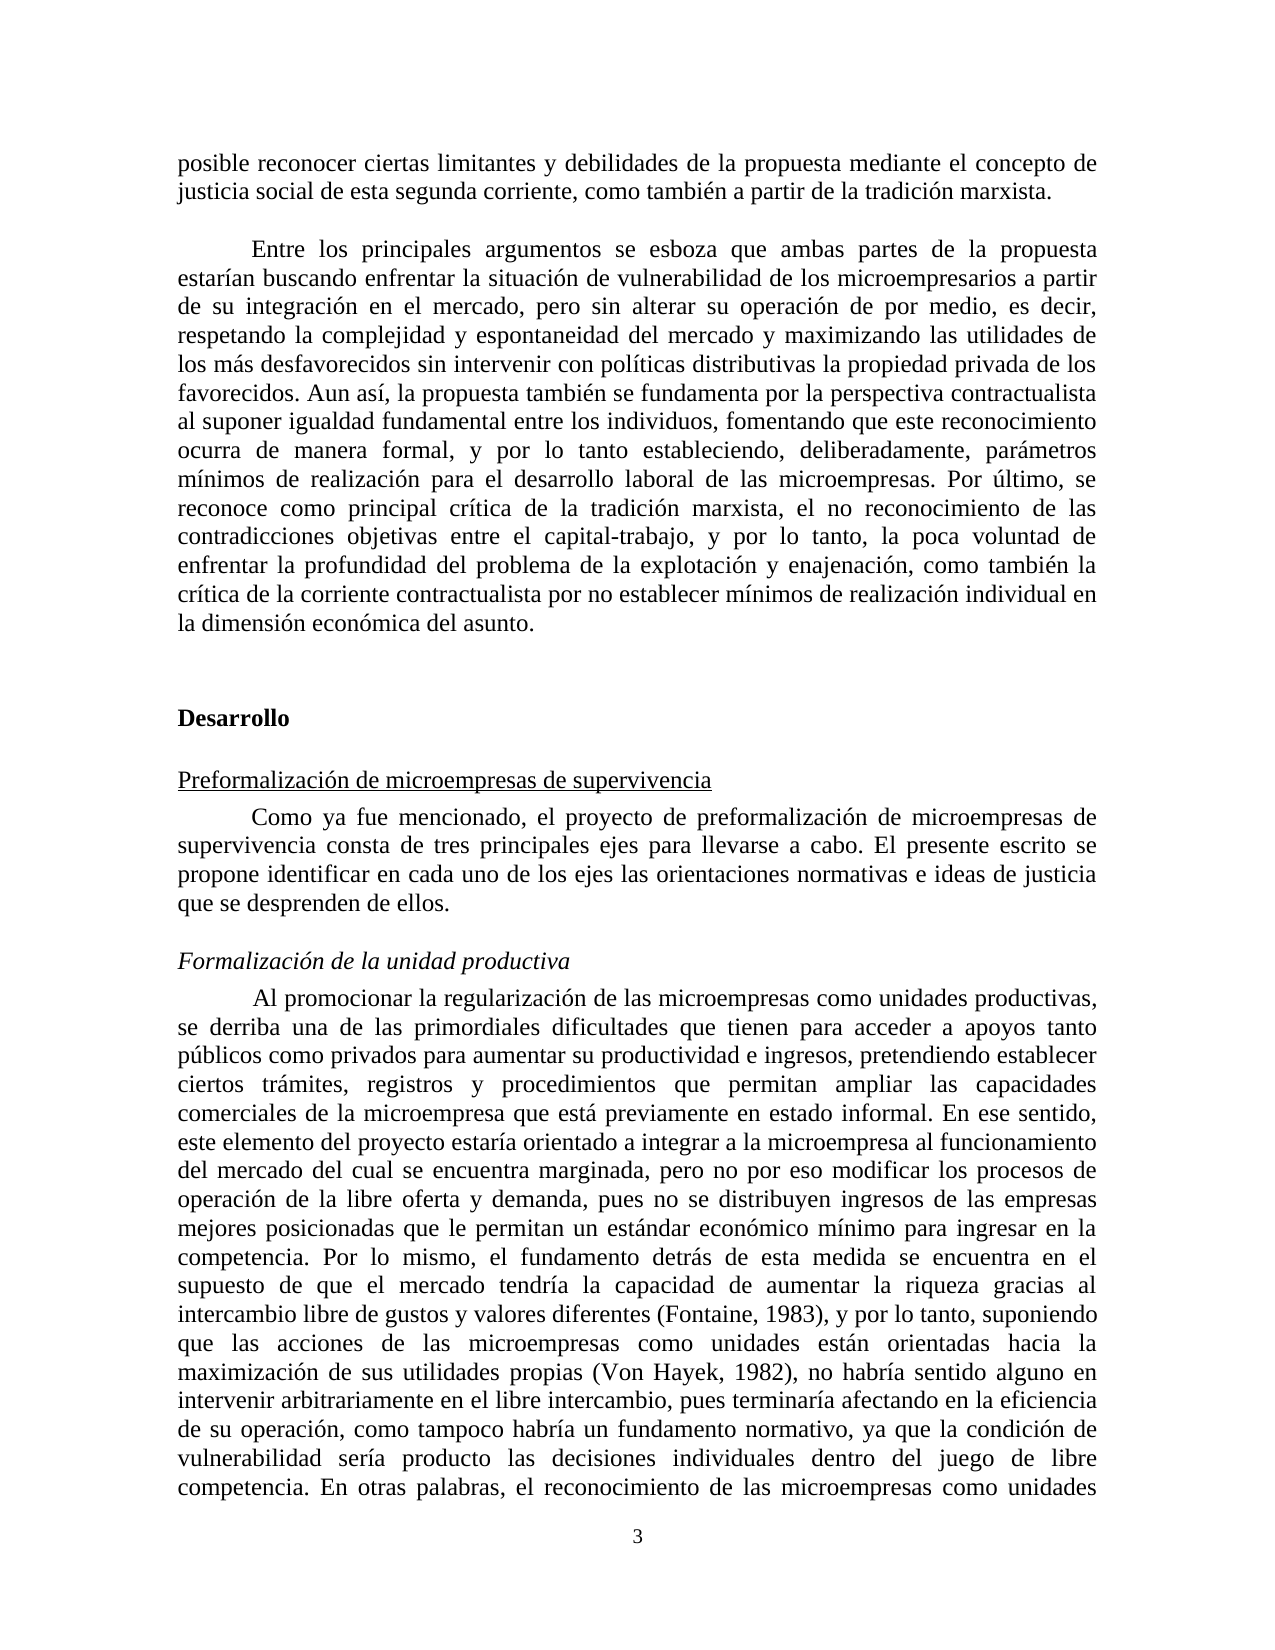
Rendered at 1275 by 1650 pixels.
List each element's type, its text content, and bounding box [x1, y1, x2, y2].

text Como ya fue mencionado, el proyecto de preformalización de microempresas de supervivencia consta de tres principales ejes para llevarse a cabo. El presente escrito se propone identificar en cada uno de los ejes las orientaciones normativas e ideas de justicia que se desprenden de ellos. [177, 802, 1098, 917]
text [177, 983, 1098, 1501]
text Preformalización de microempresas de supervivencia [177, 765, 1098, 793]
text Desarrollo [177, 703, 1098, 731]
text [177, 148, 1098, 205]
text Entre los principales argumentos se esboza que ambas partes de la propuesta estarían buscando enfrentar la situación de vulnerabilidad de los microempresarios a partir de su integración en el mercado, pero sin alterar su operación de por medio, es decir, respetando la complejidad y espontaneidad del mercado y maximizando las utilidades de los más desfavorecidos sin intervenir con políticas distributivas la propiedad privada de los favorecidos. Aun así, la propuesta también se fundamenta por la perspectiva contractualista al suponer igualdad fundamental entre los individuos, fomentando que este reconocimiento ocurra de manera formal, y por lo tanto estableciendo, deliberadamente, parámetros mínimos de realización para el desarrollo laboral de las microempresas. Por último, se reconoce como principal crítica de la tradición marxista, el no reconocimiento de las contradicciones objetivas entre el capital-trabajo, y por lo tanto, la poca voluntad de enfrentar la profundidad del problema de la explotación y enajenación, como también la crítica de la corriente contractualista por no establecer mínimos de realización individual en la dimensión económica del asunto. [177, 234, 1098, 636]
text Formalización de la unidad productiva [177, 946, 1098, 975]
